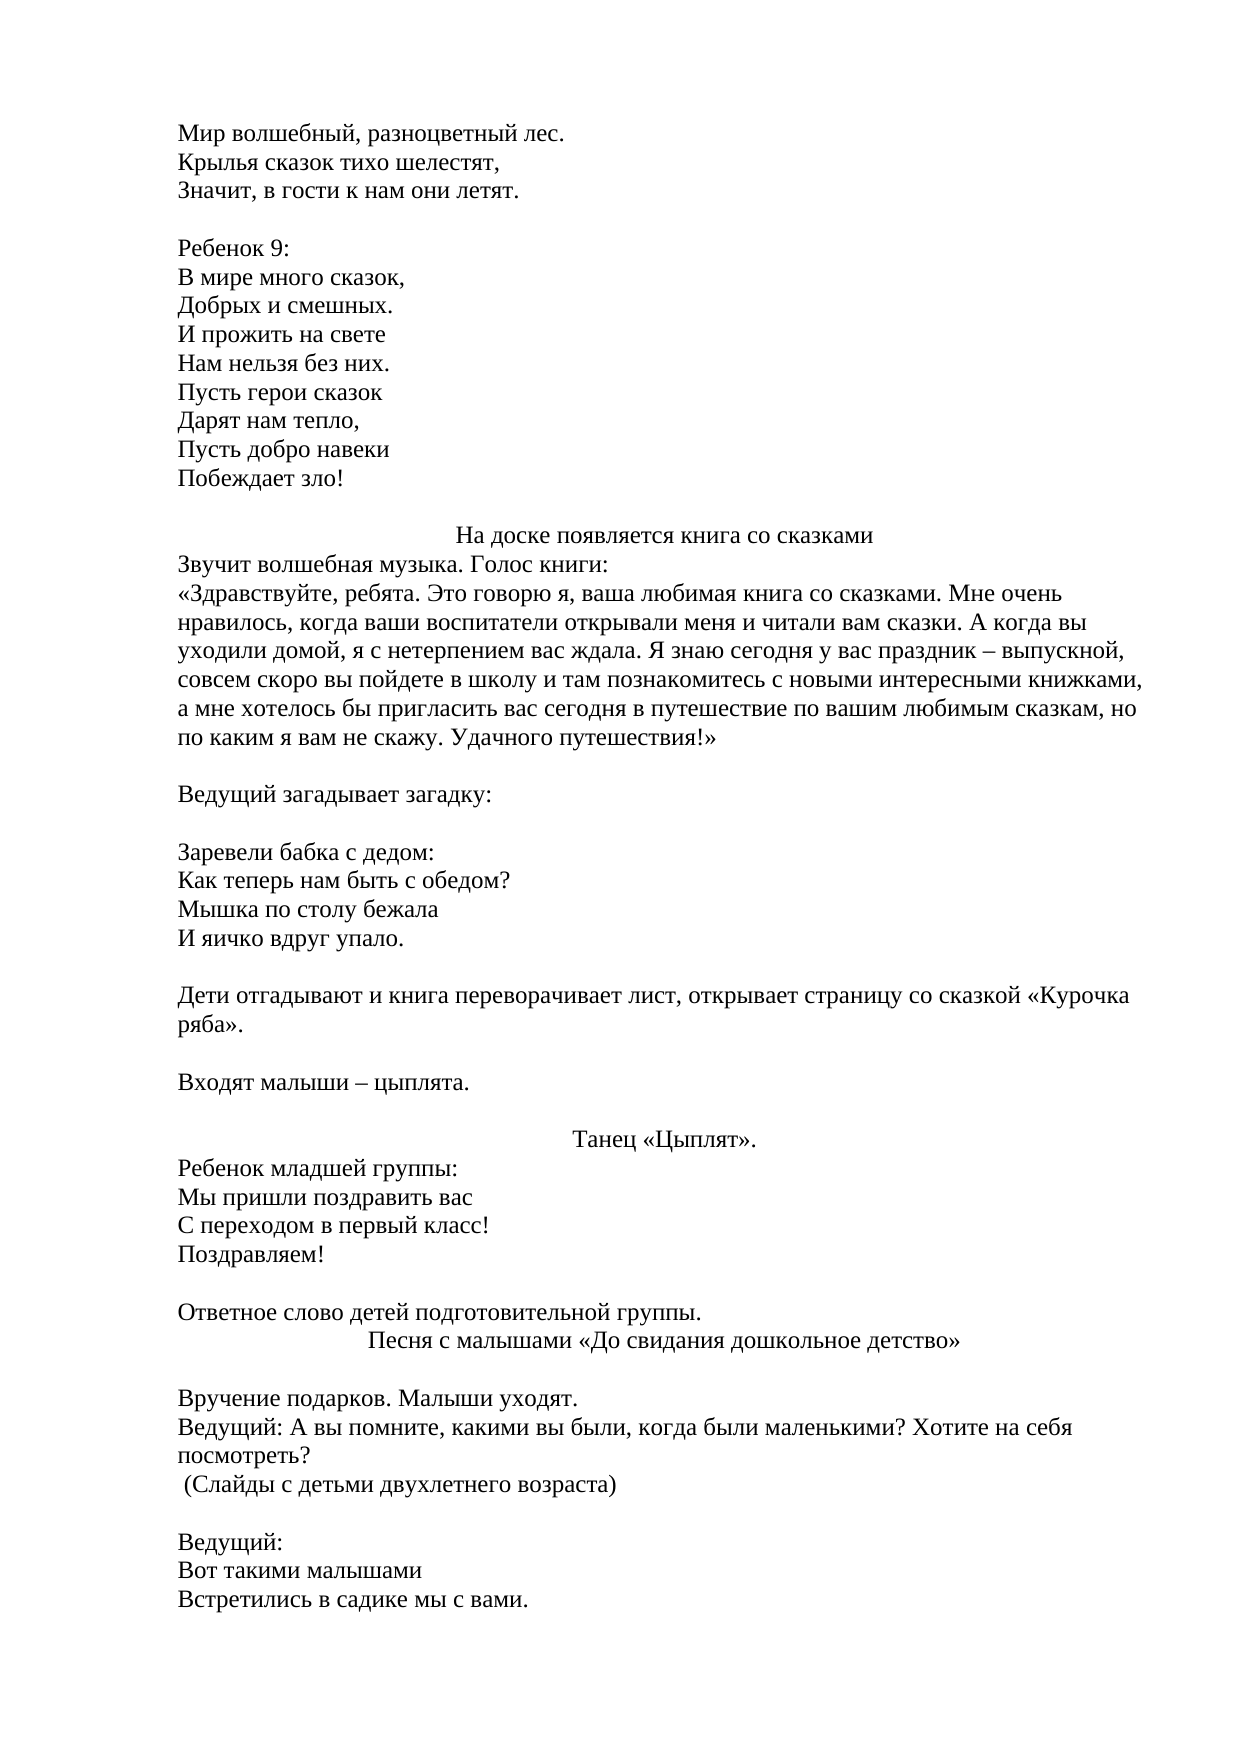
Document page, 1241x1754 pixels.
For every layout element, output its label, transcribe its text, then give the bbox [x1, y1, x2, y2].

text Мышка по столу бежала [177, 894, 1152, 923]
text И прожить на свете [177, 319, 1152, 348]
text И яичко вдруг упало. [177, 923, 1152, 952]
text Ребенок 9: [177, 233, 1152, 262]
text Добрых и смешных. [177, 291, 1152, 319]
text «Здравствуйте, ребята. Это говорю я, ваша любимая книга со сказками. Мне очень нравилось, когда ваши воспитатели открывали меня и читали вам сказки. А когда вы уходили домой, я с нетерпением вас ждала. Я знаю сегодня у вас праздник – выпускной, совсем скоро вы пойдете в школу и там познакомитесь с новыми интересными книжками, а мне хотелось бы пригласить вас сегодня в путешествие по вашим любимым сказкам, но по каким я вам не скажу. Удачного путешествия!» [177, 578, 1152, 751]
text На доске появляется книга со сказками [177, 521, 1152, 549]
text Ведущий загадывает загадку: [177, 779, 1152, 808]
text Встретились в садике мы с вами. [177, 1584, 1152, 1613]
text Ведущий: А вы помните, какими вы были, когда были маленькими? Хотите на себя посмотреть? [177, 1412, 1152, 1469]
text С переходом в первый класс! [177, 1211, 1152, 1239]
text Входят малыши – цыплята. [177, 1067, 1152, 1096]
text Как теперь нам быть с обедом? [177, 866, 1152, 894]
text Танец «Цыплят». [177, 1124, 1152, 1153]
text Дети отгадывают и книга переворачивает лист, открывает страницу со сказкой «Курочка ряба». [177, 981, 1152, 1038]
text Ведущий: [177, 1527, 1152, 1556]
text Крылья сказок тихо шелестят, [177, 147, 1152, 176]
text Мы пришли поздравить вас [177, 1182, 1152, 1211]
text Вот такими малышами [177, 1556, 1152, 1584]
text (Слайды с детьми двухлетнего возраста) [177, 1469, 1152, 1498]
text Нам нельзя без них. [177, 348, 1152, 377]
text Пусть добро навеки [177, 434, 1152, 463]
text Заревели бабка с дедом: [177, 837, 1152, 866]
text Звучит волшебная музыка. Голос книги: [177, 549, 1152, 578]
text Побеждает зло! [177, 463, 1152, 492]
text Дарят нам тепло, [177, 406, 1152, 434]
text Значит, в гости к нам они летят. [177, 176, 1152, 204]
text В мире много сказок, [177, 262, 1152, 291]
text Вручение подарков. Малыши уходят. [177, 1383, 1152, 1412]
text Ответное слово детей подготовительной группы. [177, 1297, 1152, 1326]
text Пусть герои сказок [177, 377, 1152, 406]
text Поздравляем! [177, 1239, 1152, 1268]
text Ребенок младшей группы: [177, 1153, 1152, 1182]
text Мир волшебный, разноцветный лес. [177, 118, 1152, 147]
text Песня с малышами «До свидания дошкольное детство» [177, 1326, 1152, 1354]
